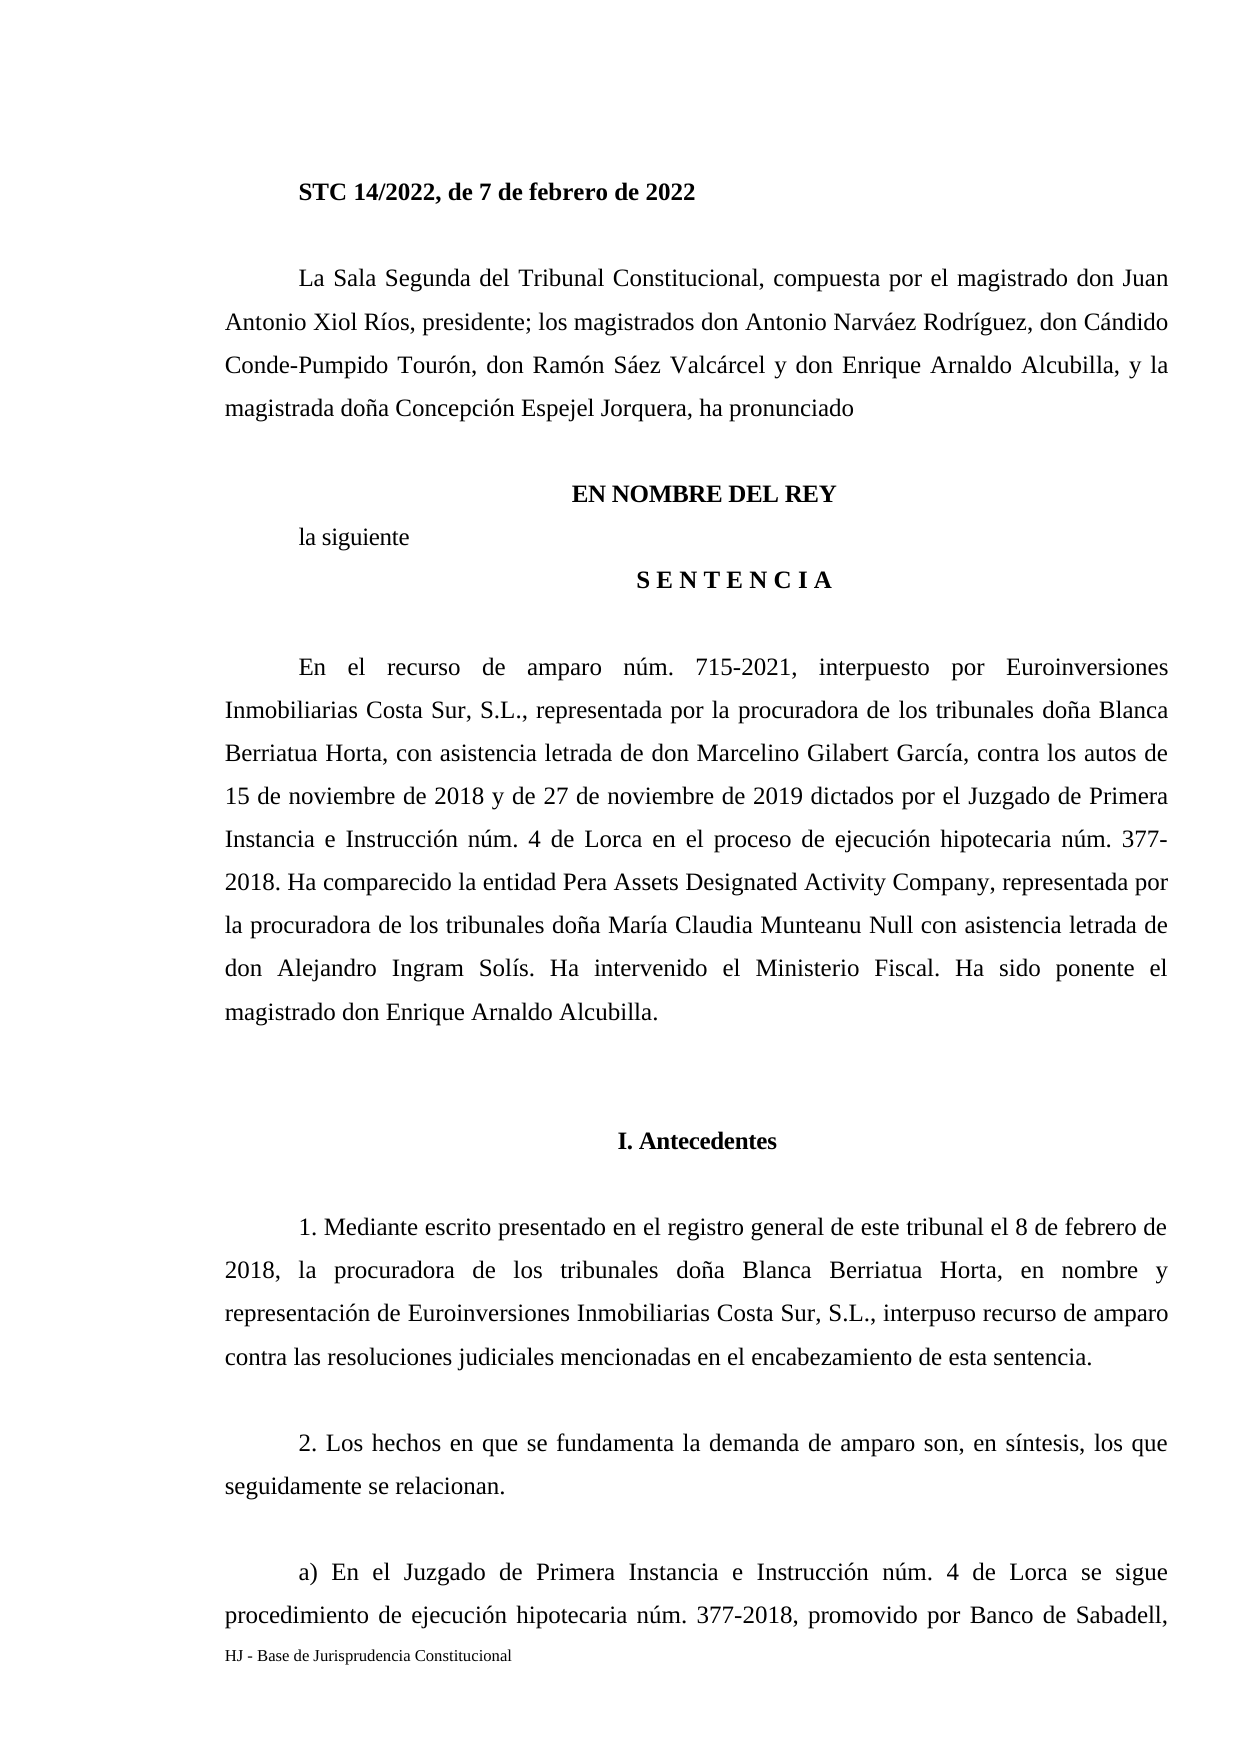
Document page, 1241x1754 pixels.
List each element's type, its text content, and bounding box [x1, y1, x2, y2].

text I. Antecedentes [224, 1126, 1169, 1155]
text EN NOMBRE DEL REY [224, 479, 1110, 508]
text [224, 1557, 1169, 1629]
text En el recurso de amparo núm. 715-2021, interpuesto por Euroinversiones Inmobiliarias Costa Sur, S.L., representada por la procuradora de los tribunales doña Blanca Berriatua Horta, con asistencia letrada de don Marcelino Gilabert García, contra los autos de 15 de noviembre de 2018 y de 27 de noviembre de 2019 dictados por el Juzgado de Primera Instancia e Instrucción núm. 4 de Lorca en el proceso de ejecución hipotecaria núm. 377-2018. Ha comparecido la entidad Pera Assets Designated Activity Company, representada por la procuradora de los tribunales doña María Claudia Munteanu Null con asistencia letrada de don Alejandro Ingram Solís. Ha intervenido el Ministerio Fiscal. Ha sido ponente el magistrado don Enrique Arnaldo Alcubilla. [224, 652, 1169, 1025]
text la siguiente [224, 522, 1110, 551]
text La Sala Segunda del Tribunal Constitucional, compuesta por el magistrado don Juan Antonio Xiol Ríos, presidente; los magistrados don Antonio Narváez Rodríguez, don Cándido Conde-Pumpido Tourón, don Ramón Sáez Valcárcel y don Enrique Arnaldo Alcubilla, y la magistrada doña Concepción Espejel Jorquera, ha pronunciado [224, 263, 1169, 422]
text 2. Los hechos en que se fundamenta la demanda de amparo son, en síntesis, los que seguidamente se relacionan. [224, 1428, 1169, 1500]
text 1. Mediante escrito presentado en el registro general de este tribunal el 8 de febrero de 2018, la procuradora de los tribunales doña Blanca Berriatua Horta, en nombre y representación de Euroinversiones Inmobiliarias Costa Sur, S.L., interpuso recurso de amparo contra las resoluciones judiciales mencionadas en el encabezamiento de esta sentencia. [224, 1212, 1169, 1370]
text STC 14/2022, de 7 de febrero de 2022 [224, 177, 1169, 206]
text S E N T E N C I A [224, 565, 1169, 594]
